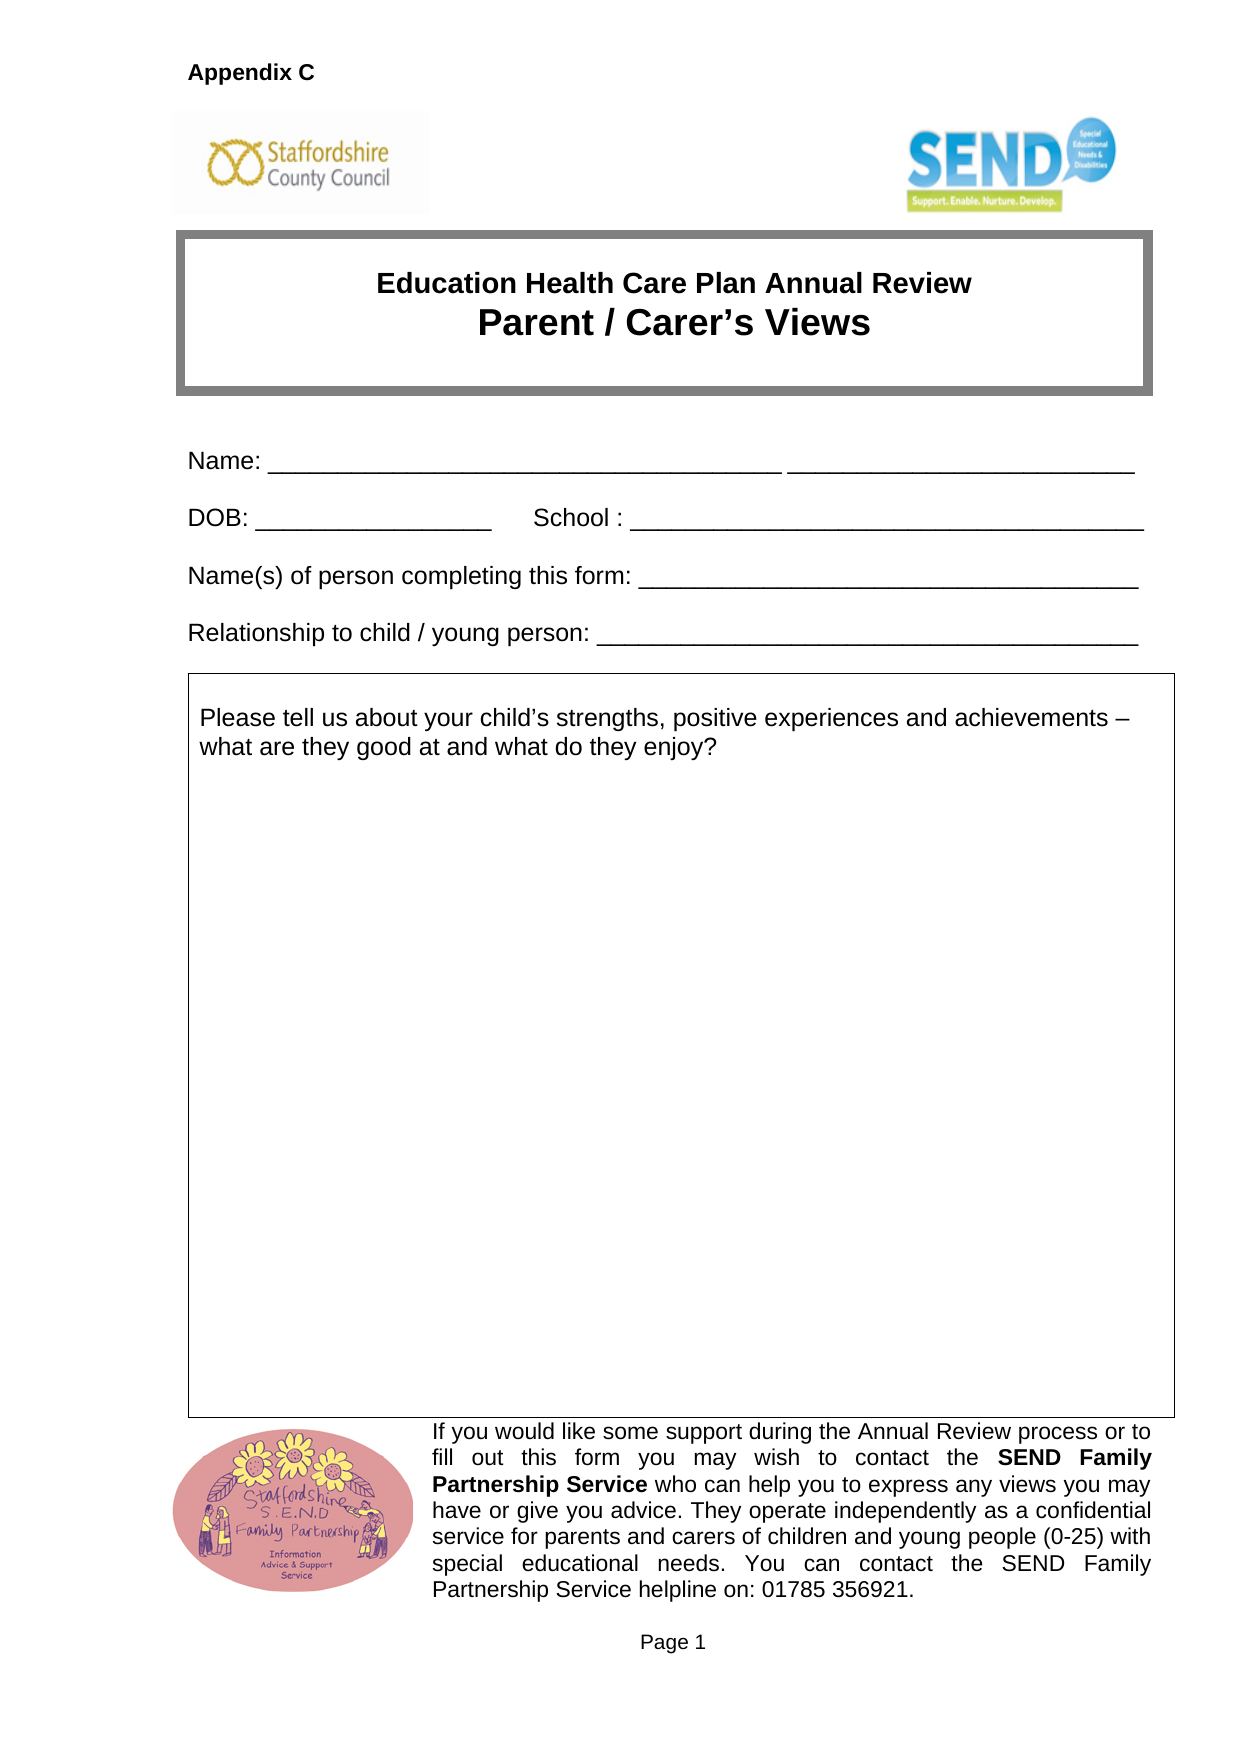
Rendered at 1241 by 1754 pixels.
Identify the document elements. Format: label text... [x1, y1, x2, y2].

table_header Please tell us about your child’s strengths, positive experiences and achievements – what are they good at and what do they enjoy? [189, 674, 1174, 1417]
text If you would like some support during the Annual Review process or to fill out this form you may wish to contact the SEND Family Partnership Service who can help you to express any views you may have or give you advice. They operate independently as a confidential service for parents and carers of children and young people (0-25) with special educational needs. You can contact the SEND Family Partnership Service helpline on: 01785 356921. [187, 1418, 1152, 1602]
picture [172, 111, 1133, 235]
text Name: _____________________________________ _________________________ [187, 446, 1152, 503]
picture [172, 1428, 414, 1592]
text Name(s) of person completing this form: ____________________________________ [187, 561, 1152, 589]
text Appendix C [187, 59, 1152, 86]
text DOB: _________________ School : _____________________________________ [187, 503, 1152, 532]
text Relationship to child / young person: _______________________________________ [187, 618, 1152, 647]
